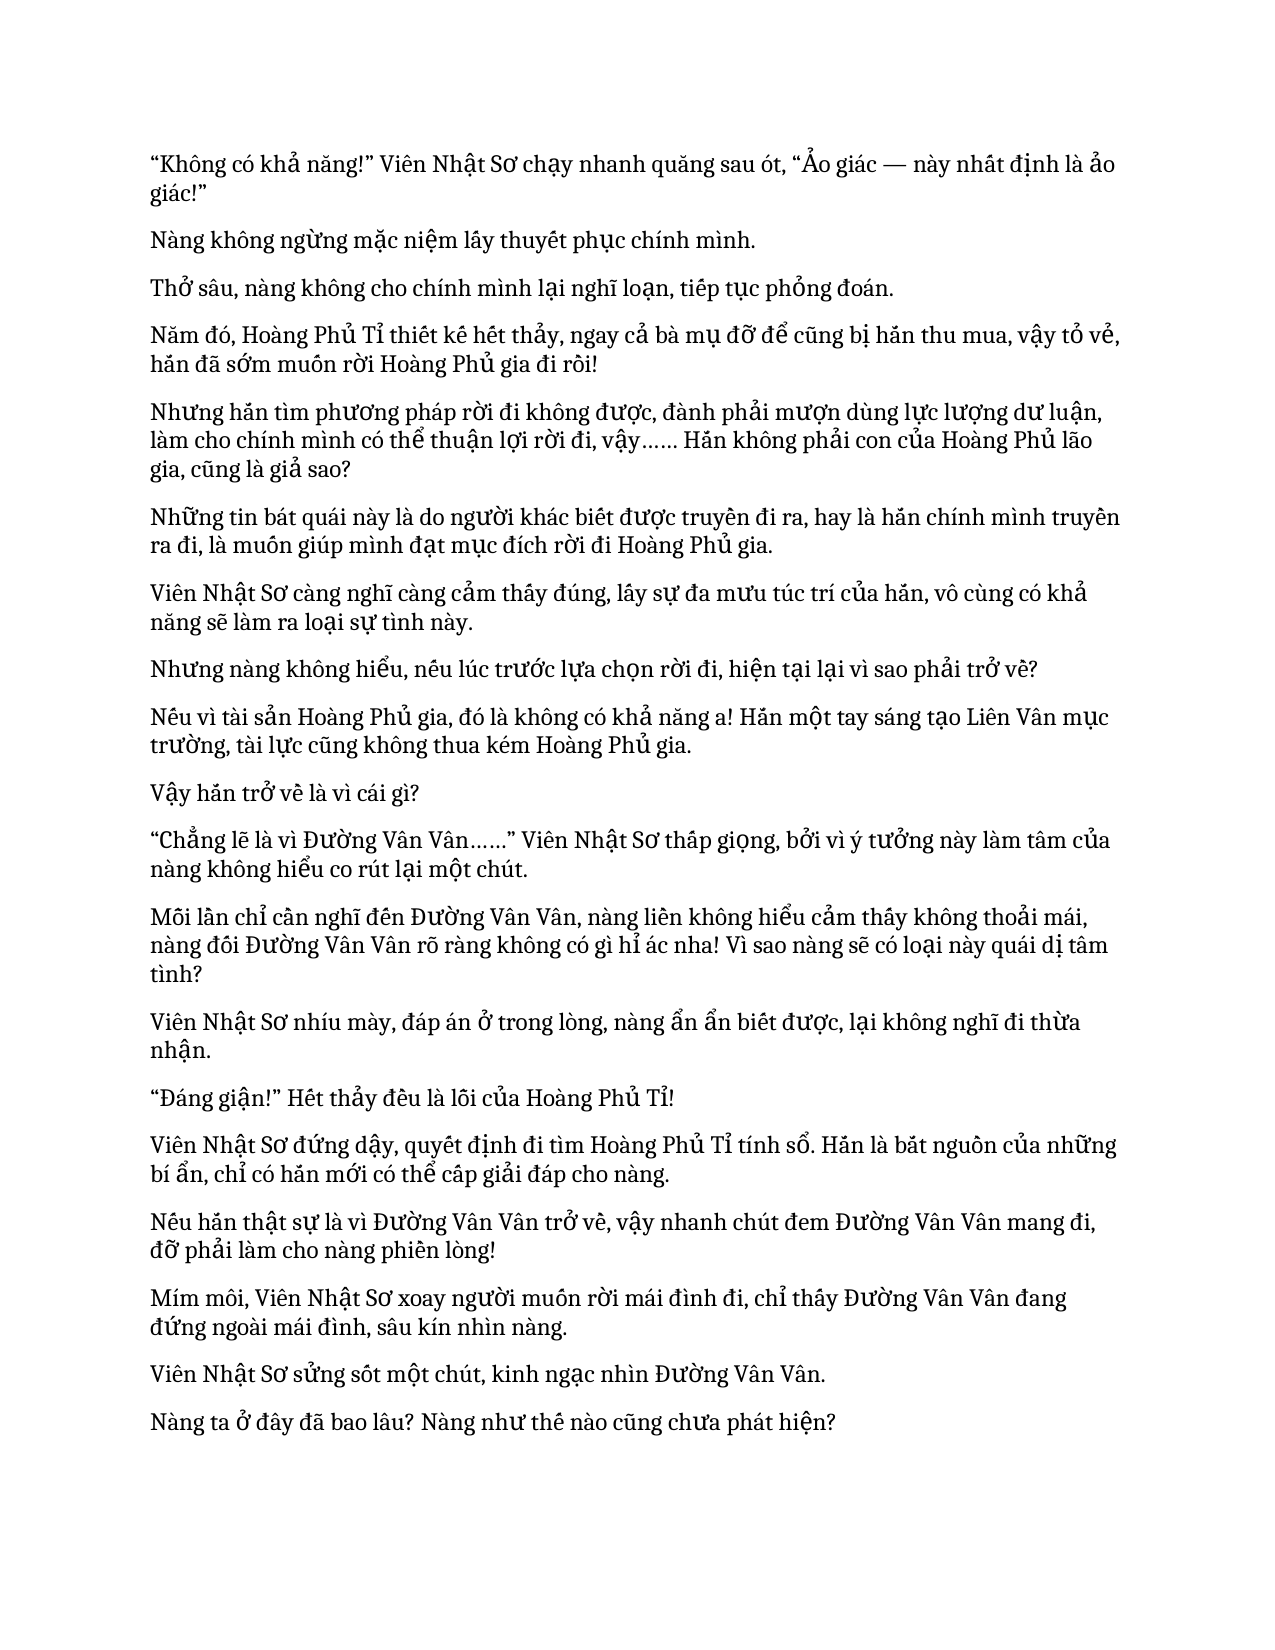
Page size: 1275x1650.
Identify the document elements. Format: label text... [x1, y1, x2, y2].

text Nhưng nàng không hiểu, nếu lúc trước lựa chọn rời đi, hiện tại lại vì sao phải trở về? [150, 655, 1125, 684]
text Mím môi, Viên Nhật Sơ xoay người muốn rời mái đình đi, chỉ thấy Đường Vân Vân đang đứng ngoài mái đình, sâu kín nhìn nàng. [150, 1284, 1125, 1341]
text Nàng không ngừng mặc niệm lấy thuyết phục chính mình. [150, 226, 1125, 255]
text “Không có khả năng!” Viên Nhật Sơ chạy nhanh quăng sau ót, “Ảo giác — này nhất định là ảo giác!” [150, 150, 1125, 207]
text Mỗi lần chỉ cần nghĩ đến Đường Vân Vân, nàng liền không hiểu cảm thấy không thoải mái, nàng đối Đường Vân Vân rõ ràng không có gì hỉ ác nha! Vì sao nàng sẽ có loại này quái dị tâm tình? [150, 902, 1125, 989]
text Nhưng hắn tìm phương pháp rời đi không được, đành phải mượn dùng lực lượng dư luận, làm cho chính mình có thể thuận lợi rời đi, vậy…… Hắn không phải con của Hoàng Phủ lão gia, cũng là giả sao? [150, 397, 1125, 484]
text Viên Nhật Sơ đứng dậy, quyết định đi tìm Hoàng Phủ Tỉ tính sổ. Hắn là bắt nguồn của những bí ẩn, chỉ có hắn mới có thể cấp giải đáp cho nàng. [150, 1131, 1125, 1189]
text Viên Nhật Sơ càng nghĩ càng cảm thấy đúng, lấy sự đa mưu túc trí của hắn, vô cùng có khả năng sẽ làm ra loại sự tình này. [150, 579, 1125, 636]
text Thở sâu, nàng không cho chính mình lại nghĩ loạn, tiếp tục phỏng đoán. [150, 274, 1125, 302]
text Nếu hắn thật sự là vì Đường Vân Vân trở về, vậy nhanh chút đem Đường Vân Vân mang đi, đỡ phải làm cho nàng phiền lòng! [150, 1207, 1125, 1265]
text “Chẳng lẽ là vì Đường Vân Vân……” Viên Nhật Sơ thấp giọng, bởi vì ý tưởng này làm tâm của nàng không hiểu co rút lại một chút. [150, 826, 1125, 884]
text Viên Nhật Sơ nhíu mày, đáp án ở trong lòng, nàng ẩn ẩn biết được, lại không nghĩ đi thừa nhận. [150, 1007, 1125, 1065]
text “Đáng giận!” Hết thảy đều là lỗi của Hoàng Phủ Tỉ! [150, 1084, 1125, 1112]
text Nàng ta ở đây đã bao lâu? Nàng như thế nào cũng chưa phát hiện? [150, 1407, 1125, 1436]
text Nếu vì tài sản Hoàng Phủ gia, đó là không có khả năng a! Hắn một tay sáng tạo Liên Vân mục trường, tài lực cũng không thua kém Hoàng Phủ gia. [150, 702, 1125, 760]
text Năm đó, Hoàng Phủ Tỉ thiết kế hết thảy, ngay cả bà mụ đỡ để cũng bị hắn thu mua, vậy tỏ vẻ, hắn đã sớm muốn rời Hoàng Phủ gia đi rồi! [150, 321, 1125, 379]
text Những tin bát quái này là do người khác biết được truyền đi ra, hay là hắn chính mình truyền ra đi, là muốn giúp mình đạt mục đích rời đi Hoàng Phủ gia. [150, 502, 1125, 560]
text Vậy hắn trở về là vì cái gì? [150, 779, 1125, 807]
text Viên Nhật Sơ sửng sốt một chút, kinh ngạc nhìn Đường Vân Vân. [150, 1360, 1125, 1389]
